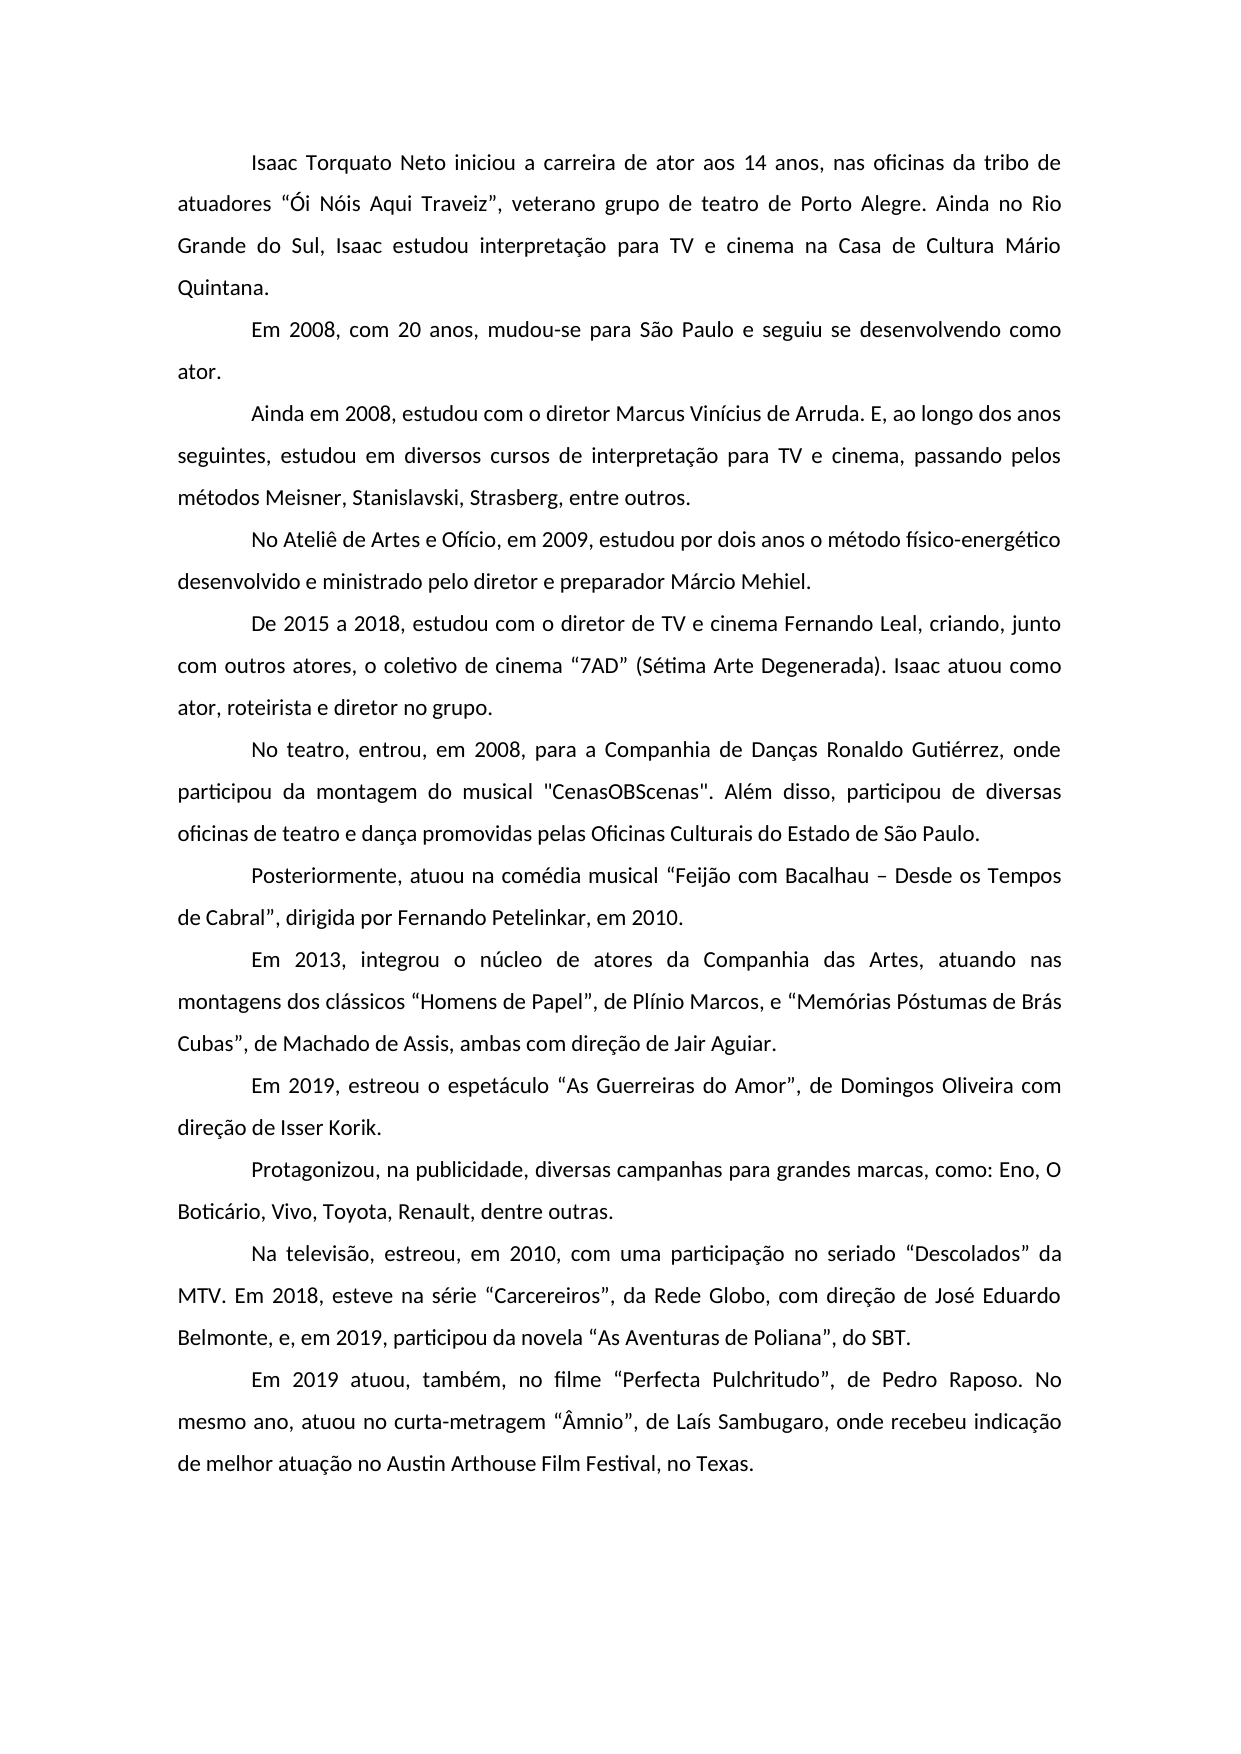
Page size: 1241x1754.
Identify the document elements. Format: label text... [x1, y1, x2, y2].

text Em 2013, integrou o núcleo de atores da Companhia das Artes, atuando nas montagens dos clássicos “Homens de Papel”, de Plínio Marcos, e “Memórias Póstumas de Brás Cubas”, de Machado de Assis, ambas com direção de Jair Aguiar. [177, 945, 1063, 1057]
text Em 2008, com 20 anos, mudou-se para São Paulo e seguiu se desenvolvendo como ator. [177, 316, 1063, 386]
text Em 2019, estreou o espetáculo “As Guerreiras do Amor”, de Domingos Oliveira com direção de Isser Korik. [177, 1071, 1063, 1141]
text No Ateliê de Artes e Ofício, em 2009, estudou por dois anos o método físico-energético desenvolvido e ministrado pelo diretor e preparador Márcio Mehiel. [177, 525, 1063, 595]
text Em 2019 atuou, também, no filme “Perfecta Pulchritudo”, de Pedro Raposo. No mesmo ano, atuou no curta-metragem “Âmnio”, de Laís Sambugaro, onde recebeu indicação de melhor atuação no Austin Arthouse Film Festival, no Texas. [177, 1365, 1063, 1477]
text No teatro, entrou, em 2008, para a Companhia de Danças Ronaldo Gutiérrez, onde participou da montagem do musical "CenasOBScenas". Além disso, participou de diversas oficinas de teatro e dança promovidas pelas Oficinas Culturais do Estado de São Paulo. [177, 735, 1063, 847]
text Isaac Torquato Neto iniciou a carreira de ator aos 14 anos, nas oficinas da tribo de atuadores “Ói Nóis Aqui Traveiz”, veterano grupo de teatro de Porto Alegre. Ainda no Rio Grande do Sul, Isaac estudou interpretação para TV e cinema na Casa de Cultura Mário Quintana. [177, 148, 1063, 302]
text Na televisão, estreou, em 2010, com uma participação no seriado “Descolados” da MTV. Em 2018, esteve na série “Carcereiros”, da Rede Globo, com direção de José Eduardo Belmonte, e, em 2019, participou da novela “As Aventuras de Poliana”, do SBT. [177, 1239, 1063, 1351]
text Posteriormente, atuou na comédia musical “Feijão com Bacalhau – Desde os Tempos de Cabral”, dirigida por Fernando Petelinkar, em 2010. [177, 861, 1063, 931]
text Protagonizou, na publicidade, diversas campanhas para grandes marcas, como: Eno, O Boticário, Vivo, Toyota, Renault, dentre outras. [177, 1155, 1063, 1225]
text De 2015 a 2018, estudou com o diretor de TV e cinema Fernando Leal, criando, junto com outros atores, o coletivo de cinema “7AD” (Sétima Arte Degenerada). Isaac atuou como ator, roteirista e diretor no grupo. [177, 609, 1063, 721]
text Ainda em 2008, estudou com o diretor Marcus Vinícius de Arruda. E, ao longo dos anos seguintes, estudou em diversos cursos de interpretação para TV e cinema, passando pelos métodos Meisner, Stanislavski, Strasberg, entre outros. [177, 399, 1063, 511]
